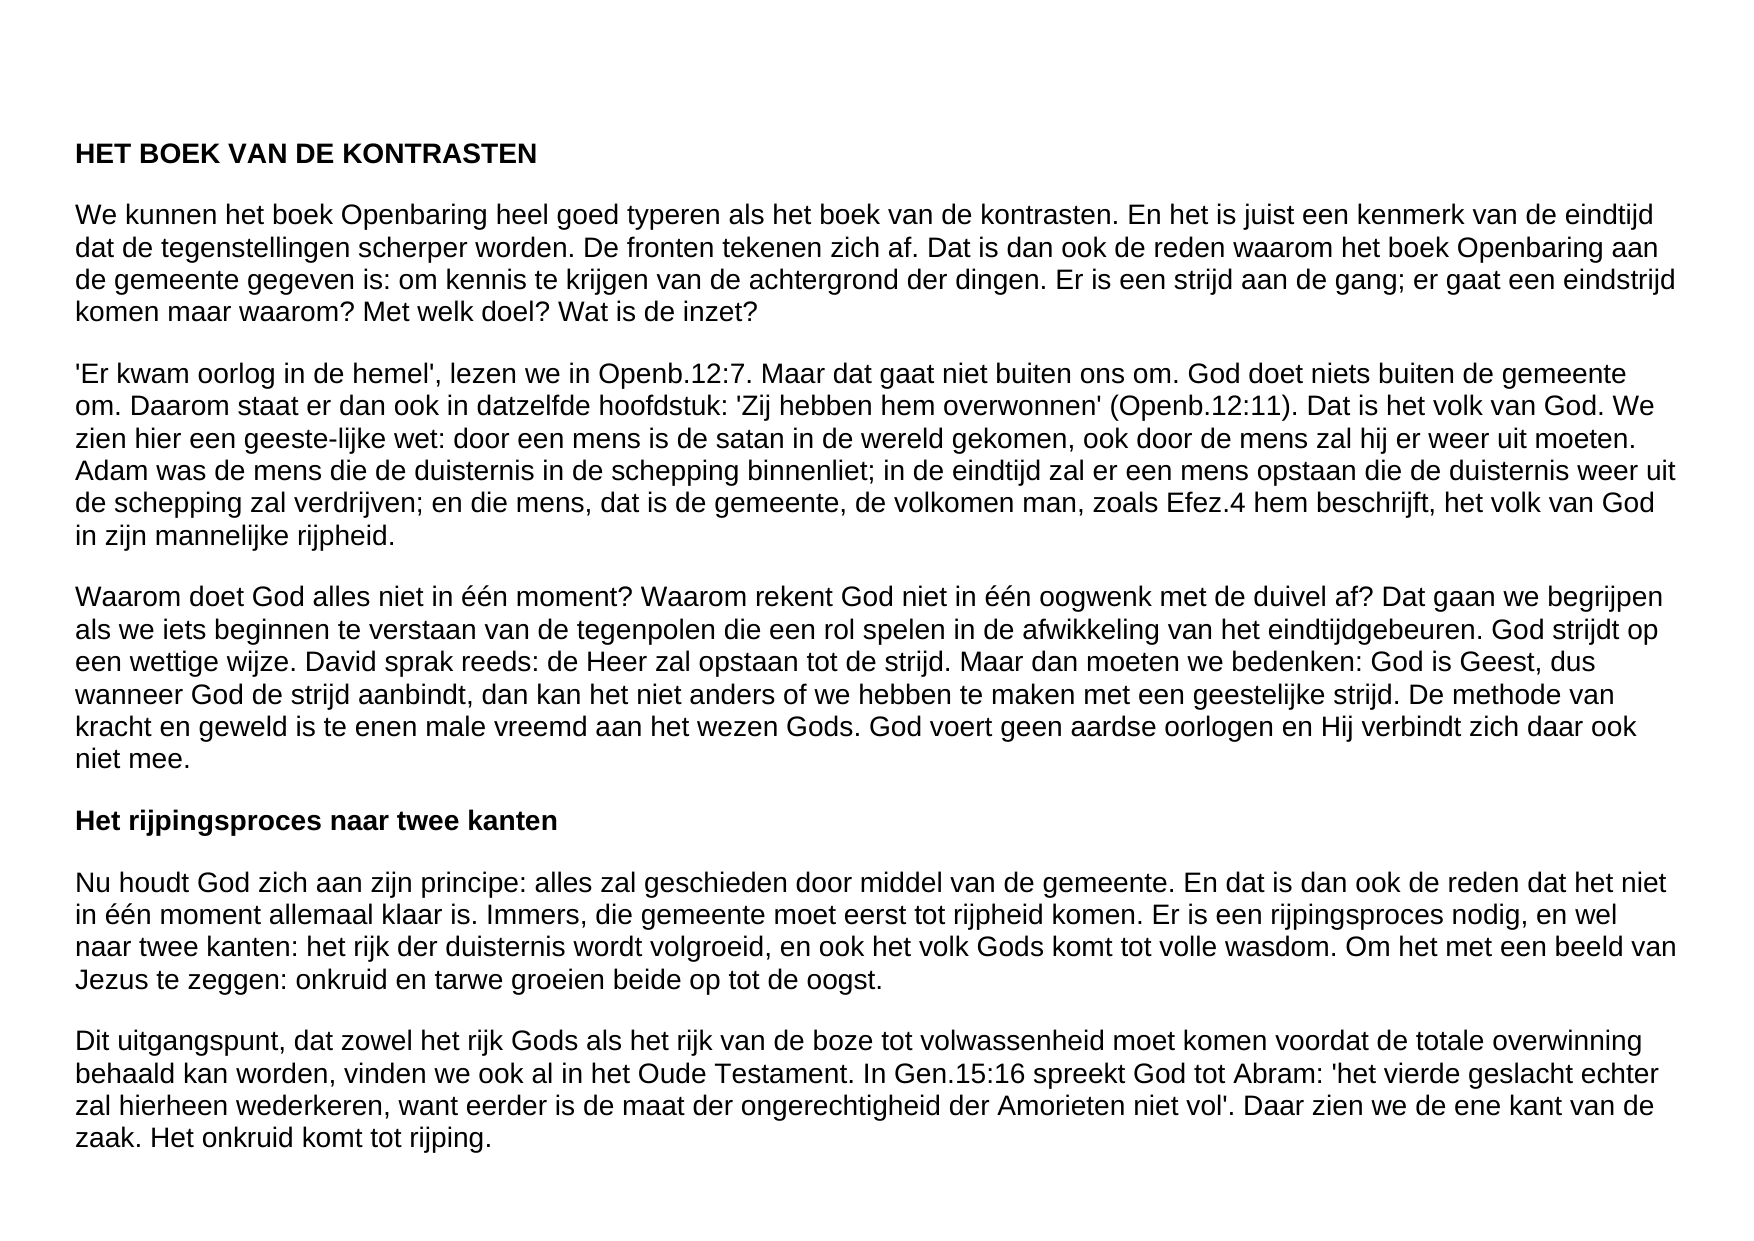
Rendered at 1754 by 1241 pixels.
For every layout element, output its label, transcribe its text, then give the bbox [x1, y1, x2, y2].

text Nu houdt God zich aan zijn principe: alles zal geschieden door middel van de gemeente. En dat is dan ook de reden dat het niet in één moment allemaal klaar is. Immers, die gemeente moet eerst tot rijpheid komen. Er is een rijpingsproces nodig, en wel naar twee kanten: het rijk der duisternis wordt volgroeid, en ook het volk Gods komt tot volle wasdom. Om het met een beeld van Jezus te zeggen: onkruid en tarwe groeien beide op tot de oogst. [75, 866, 1679, 995]
text We kunnen het boek Openbaring heel goed typeren als het boek van de kontrasten. En het is juist een kenmerk van de eindtijd dat de tegenstellingen scherper worden. De fronten tekenen zich af. Dat is dan ook de reden waarom het boek Openbaring aan de gemeente gegeven is: om kennis te krijgen van de achtergrond der dingen. Er is een strijd aan de gang; er gaat een eindstrijd komen maar waarom? Met welk doel? Wat is de inzet? [75, 198, 1679, 328]
text HET BOEK VAN DE KONTRASTEN [75, 137, 1679, 169]
text Dit uitgangspunt, dat zowel het rijk Gods als het rijk van de boze tot volwassenheid moet komen voordat de totale overwinning behaald kan worden, vinden we ook al in het Oude Testament. In Gen.15:16 spreekt God tot Abram: 'het vierde geslacht echter zal hierheen wederkeren, want eerder is de maat der ongerechtigheid der Amorieten niet vol'. Daar zien we de ene kant van de zaak. Het onkruid komt tot rijping. [75, 1024, 1679, 1154]
text Het rijpingsproces naar twee kanten [75, 804, 1679, 836]
text Waarom doet God alles niet in één moment? Waarom rekent God niet in één oogwenk met de duivel af? Dat gaan we begrijpen als we iets beginnen te verstaan van de tegenpolen die een rol spelen in de afwikkeling van het eindtijdgebeuren. God strijdt op een wettige wijze. David sprak reeds: de Heer zal opstaan tot de strijd. Maar dan moeten we bedenken: God is Geest, dus wanneer God de strijd aanbindt, dan kan het niet anders of we hebben te maken met een geestelijke strijd. De methode van kracht en geweld is te enen male vreemd aan het wezen Gods. God voert geen aardse oorlogen en Hij verbindt zich daar ook niet mee. [75, 580, 1679, 775]
text 'Er kwam oorlog in de hemel', lezen we in Openb.12:7. Maar dat gaat niet buiten ons om. God doet niets buiten de gemeente om. Daarom staat er dan ook in datzelfde hoofdstuk: 'Zij hebben hem overwonnen' (Openb.12:11). Dat is het volk van God. We zien hier een geeste-lijke wet: door een mens is de satan in de wereld gekomen, ook door de mens zal hij er weer uit moeten. Adam was de mens die de duisternis in de schepping binnenliet; in de eindtijd zal er een mens opstaan die de duisternis weer uit de schepping zal verdrijven; en die mens, dat is de gemeente, de volkomen man, zoals Efez.4 hem beschrijft, het volk van God in zijn mannelijke rijpheid. [75, 357, 1679, 551]
